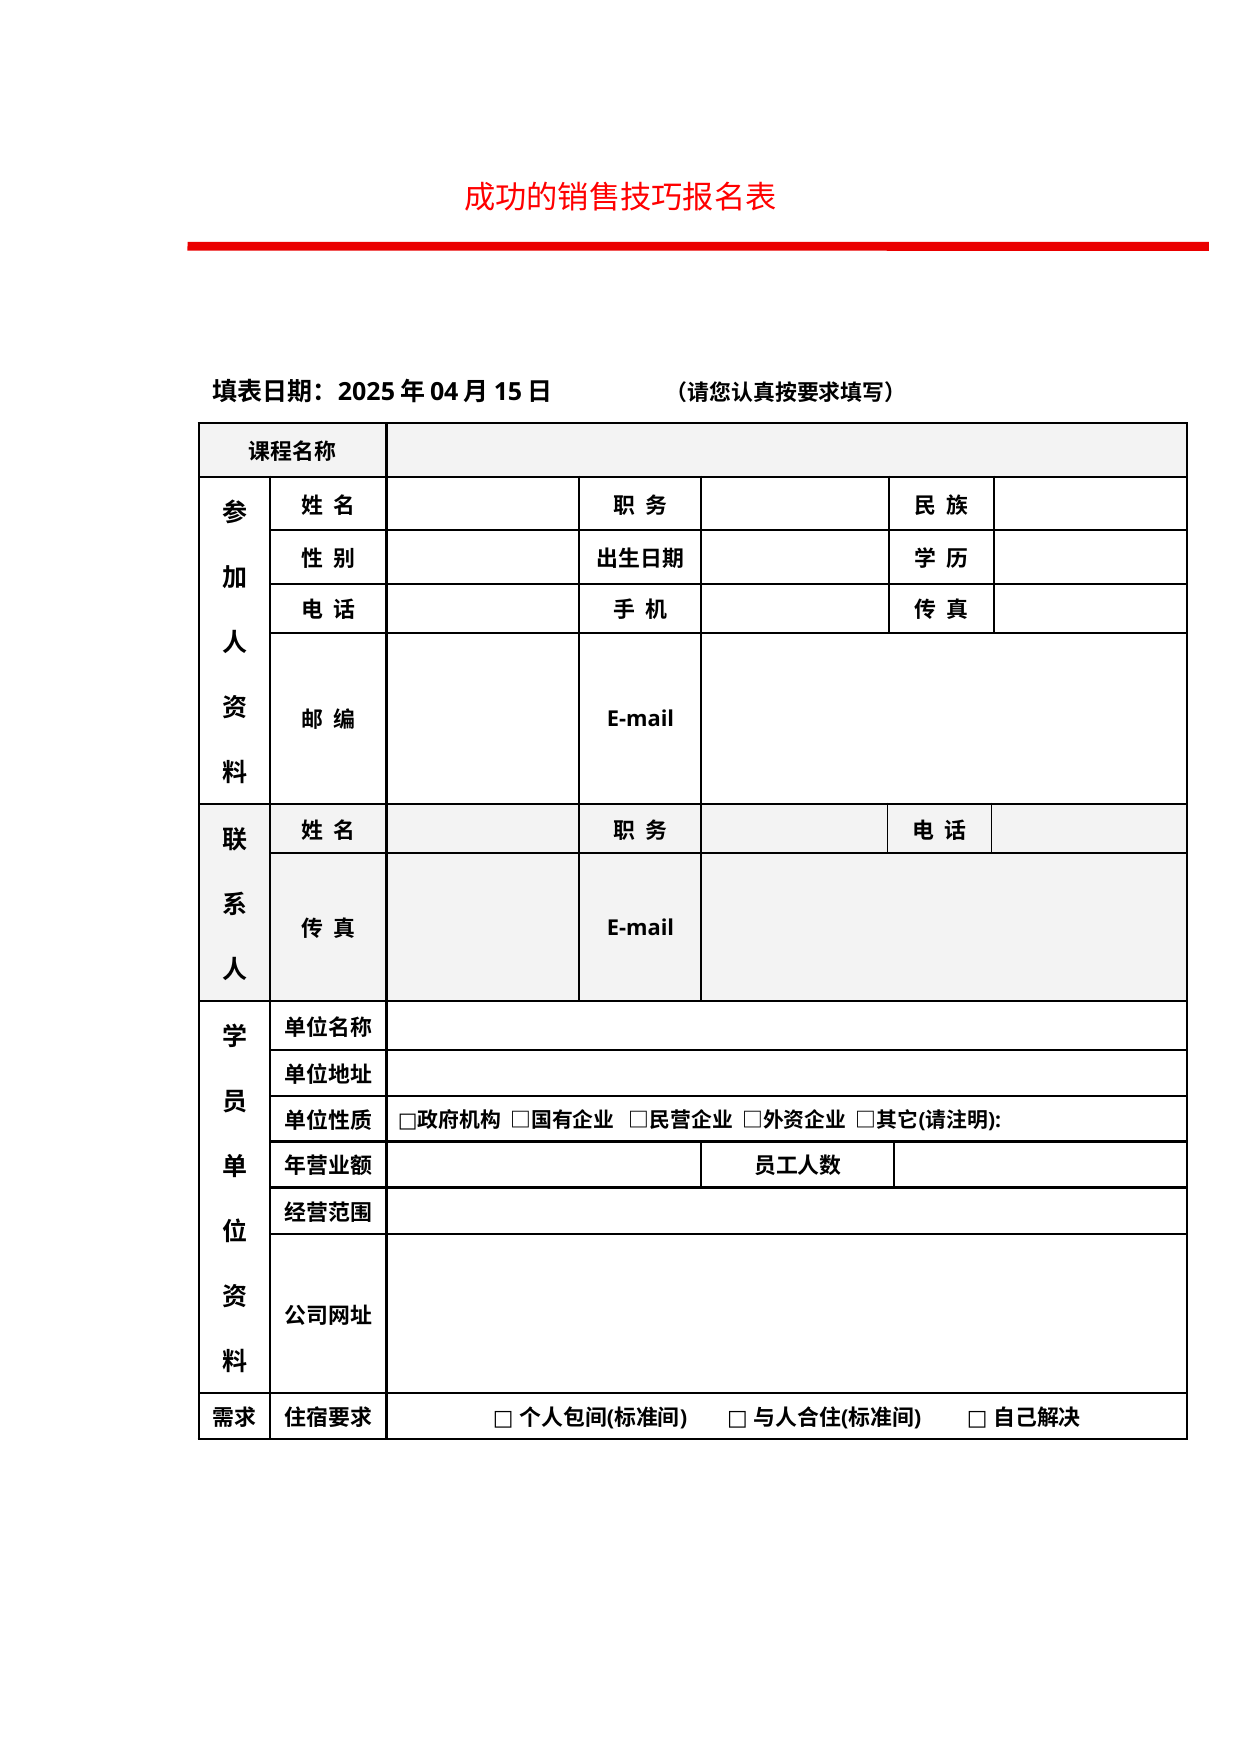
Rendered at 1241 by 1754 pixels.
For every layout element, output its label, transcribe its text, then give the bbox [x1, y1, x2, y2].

table_cell 学 历 [890, 531, 993, 582]
table_cell 姓 名 [271, 805, 385, 852]
table_cell 职 务 [580, 805, 700, 852]
table_cell 单位名称 [271, 1002, 385, 1049]
table_cell 年营业额 [271, 1143, 385, 1186]
table_cell 职 务 [580, 478, 700, 529]
table_cell 传 真 [890, 585, 993, 632]
table_cell [992, 805, 1186, 852]
text 成功的销售技巧报名表 [187, 162, 1053, 227]
table_cell [702, 478, 888, 529]
table_cell [702, 531, 888, 582]
table_cell □政府机构 □国有企业 □民营企业 □外资企业 □其它(请注明): [388, 1097, 1186, 1140]
table_cell [995, 478, 1186, 529]
table_cell 单位性质 [271, 1097, 385, 1140]
table_cell 单位地址 [271, 1051, 385, 1095]
table_cell [388, 1051, 1186, 1095]
table_cell 传 真 [271, 854, 385, 1000]
table_cell E-mail [580, 634, 700, 803]
table_cell 员工人数 [702, 1143, 893, 1186]
table_cell [895, 1143, 1186, 1186]
table_cell [388, 585, 578, 632]
table_cell [388, 1189, 1186, 1233]
table_cell [388, 1143, 700, 1186]
table_cell [388, 478, 578, 529]
table_cell [388, 805, 578, 852]
table_cell [702, 805, 887, 852]
table_cell 出生日期 [580, 531, 700, 582]
table_cell [388, 1002, 1186, 1049]
table_cell □ 个人包间(标准间) □ 与人合住(标准间) □ 自己解决 [388, 1394, 1186, 1438]
table_cell 电 话 [888, 805, 991, 852]
table_cell 参加人资料 [200, 478, 269, 803]
table_cell 民 族 [890, 478, 993, 529]
table_cell [995, 531, 1186, 582]
table_cell 联 系 人 [200, 805, 269, 1000]
table_cell 经营范围 [271, 1189, 385, 1233]
table_cell [388, 1235, 1186, 1392]
table_cell 性 别 [271, 531, 385, 582]
table_cell [388, 854, 578, 1000]
table_cell 邮 编 [271, 634, 385, 803]
text 填表日期：2025年04月15日 （请您认真按要求填写） [187, 357, 1053, 422]
table_cell [995, 585, 1186, 632]
table_cell [388, 634, 578, 803]
table_cell 学 员 单 位 资 料 [200, 1002, 269, 1392]
table_cell [388, 531, 578, 582]
table_cell E-mail [580, 854, 700, 1000]
table_cell 公司网址 [271, 1235, 385, 1392]
table_cell 住宿要求 [271, 1394, 385, 1438]
table_cell 姓 名 [271, 478, 385, 529]
table_cell [702, 634, 1186, 803]
table_cell 手 机 [580, 585, 700, 632]
table_header 课程名称 [200, 424, 385, 476]
table_header [388, 424, 1186, 476]
table_cell [702, 585, 888, 632]
table_cell 电 话 [271, 585, 385, 632]
table_cell 需求 [200, 1394, 269, 1438]
table_cell [702, 854, 1186, 1000]
